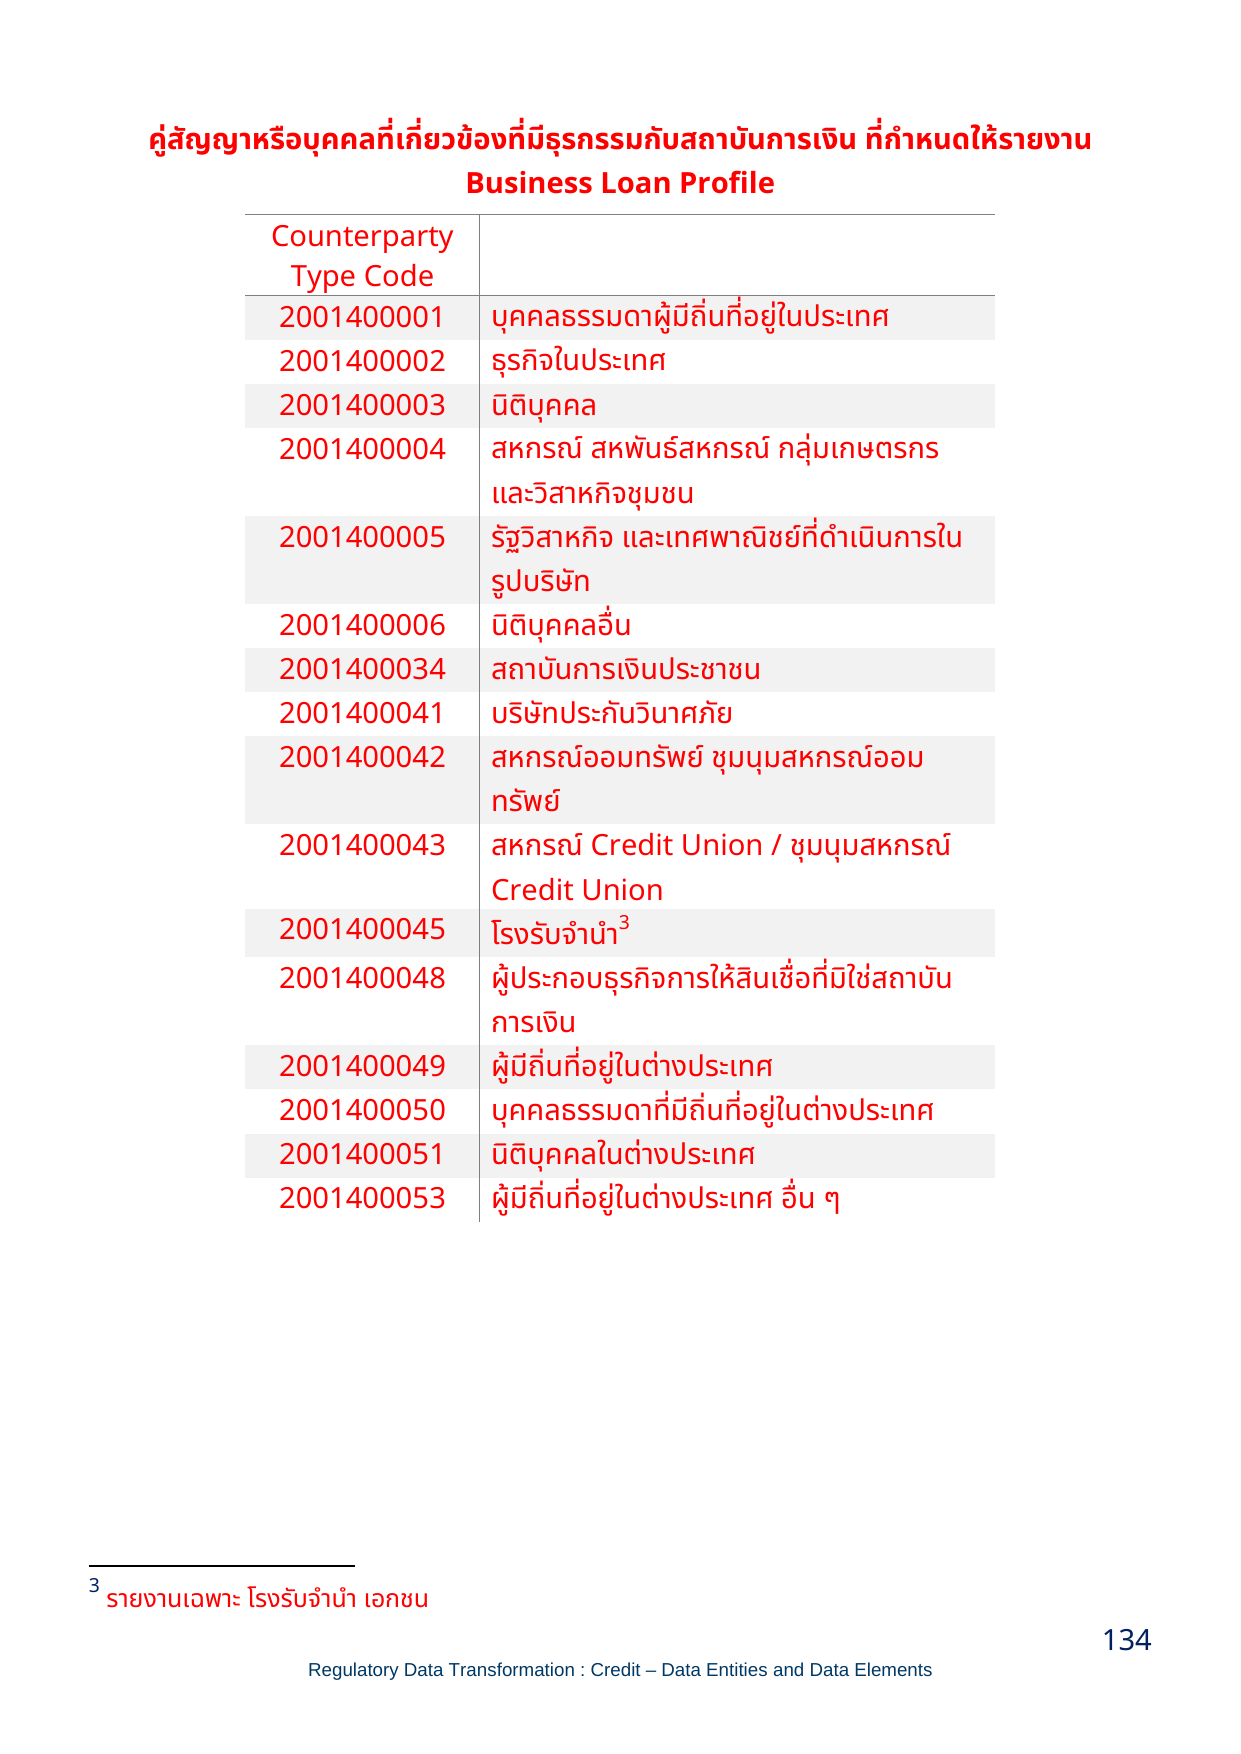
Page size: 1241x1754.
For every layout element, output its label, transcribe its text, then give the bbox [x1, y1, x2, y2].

text คู่สัญญาหรือบุคคลที่เกี่ยวข้องที่มีธุรกรรมกับสถาบันการเงิน ที่กำหนดให้รายงาน Business Loan Profile [89, 118, 1152, 202]
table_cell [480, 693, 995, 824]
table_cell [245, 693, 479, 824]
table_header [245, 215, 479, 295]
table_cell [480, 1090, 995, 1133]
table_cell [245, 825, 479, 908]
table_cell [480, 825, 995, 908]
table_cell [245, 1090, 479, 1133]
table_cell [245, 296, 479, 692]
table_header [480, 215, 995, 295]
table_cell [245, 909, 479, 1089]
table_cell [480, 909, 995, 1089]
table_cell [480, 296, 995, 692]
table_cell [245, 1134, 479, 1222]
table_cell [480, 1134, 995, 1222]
